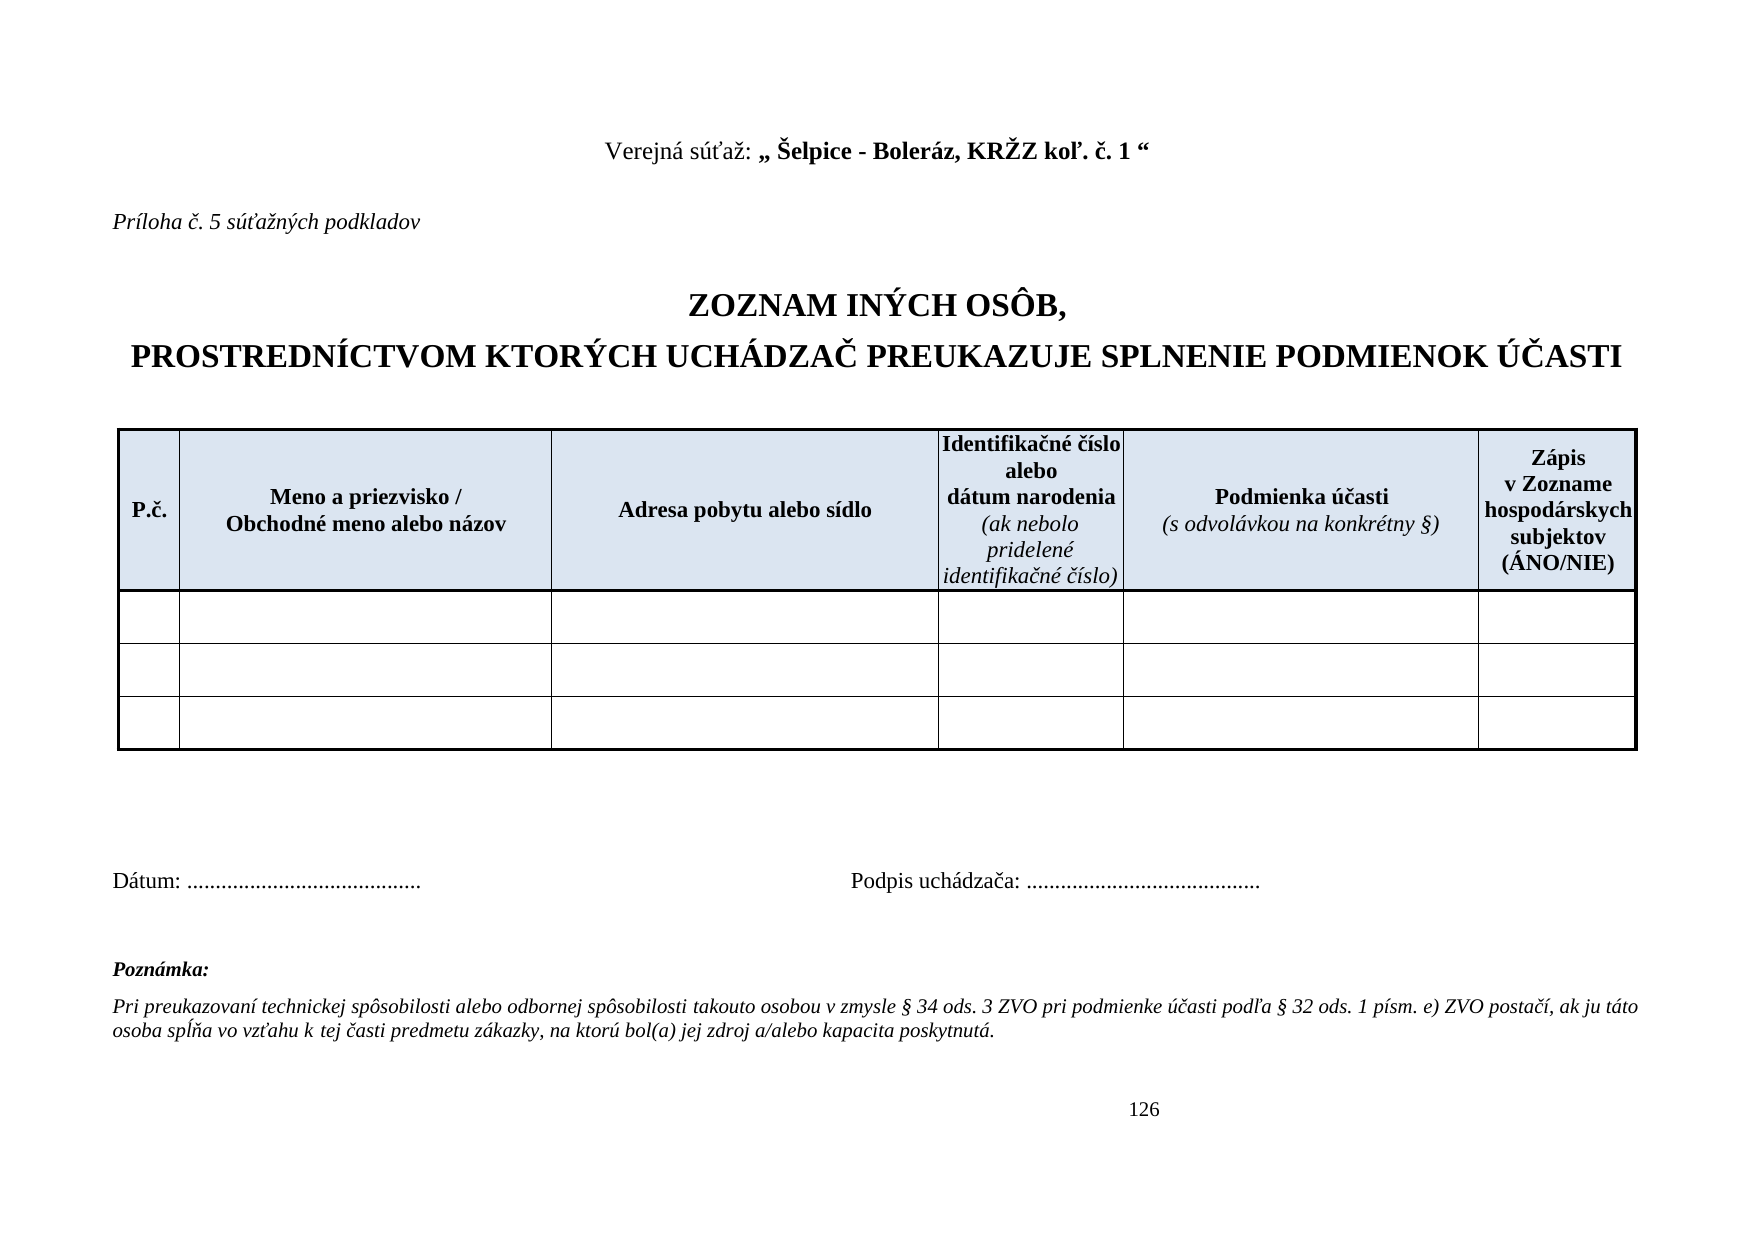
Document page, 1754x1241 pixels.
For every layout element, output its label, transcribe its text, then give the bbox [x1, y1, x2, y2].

text prostredníctvom ktorých uchádzač preukazuje splnenie podmienok účasti [112, 336, 1642, 375]
table_cell [120, 697, 179, 747]
table_header P.č. [120, 431, 179, 589]
table_cell [180, 592, 551, 643]
text Pri preukazovaní technickej spôsobilosti alebo odbornej spôsobilosti takouto osobou v zmysle § 34 ods. 3 ZVO pri podmienke účasti podľa § 32 ods. 1 písm. e) ZVO postačí, ak ju táto osoba spĺňa vo vzťahu k tej časti predmetu zákazky, na ktorú bol(a) jej zdroj a/alebo kapacita poskytnutá. [112, 994, 1642, 1042]
table_cell [1124, 697, 1478, 747]
table_cell [552, 697, 938, 747]
table_cell [1124, 592, 1478, 643]
table_cell [120, 592, 179, 643]
text Príloha č. 5 súťažných podkladov [112, 208, 1642, 234]
table_cell [1479, 592, 1634, 643]
table_cell [1479, 697, 1634, 747]
table_cell [1124, 644, 1478, 696]
text Dátum: ......................................... Podpis uchádzača: ......................................... [112, 867, 1642, 893]
table_header Meno a priezvisko / Obchodné meno alebo názov [180, 431, 551, 589]
table_cell [939, 592, 1123, 643]
text Poznámka: [112, 957, 1642, 981]
table_cell [552, 592, 938, 643]
table_header Adresa pobytu alebo sídlo [552, 431, 938, 589]
table_cell [180, 644, 551, 696]
table_header Identifikačné číslo alebo dátum narodenia (ak nebolo pridelené identifikačné číslo) [939, 431, 1123, 589]
table_cell [939, 697, 1123, 747]
table_cell [939, 644, 1123, 696]
text ZOZNAM INÝCH OSÔB, [112, 286, 1642, 324]
table_cell [180, 697, 551, 747]
table_cell [552, 644, 938, 696]
table_header Podmienka účasti (s odvolávkou na konkrétny §) [1124, 431, 1478, 589]
table_cell [1479, 644, 1634, 696]
table_cell [120, 644, 179, 696]
table_header Zápis v Zozname hospodárskych subjektov (ÁNO/NIE) [1479, 431, 1634, 589]
